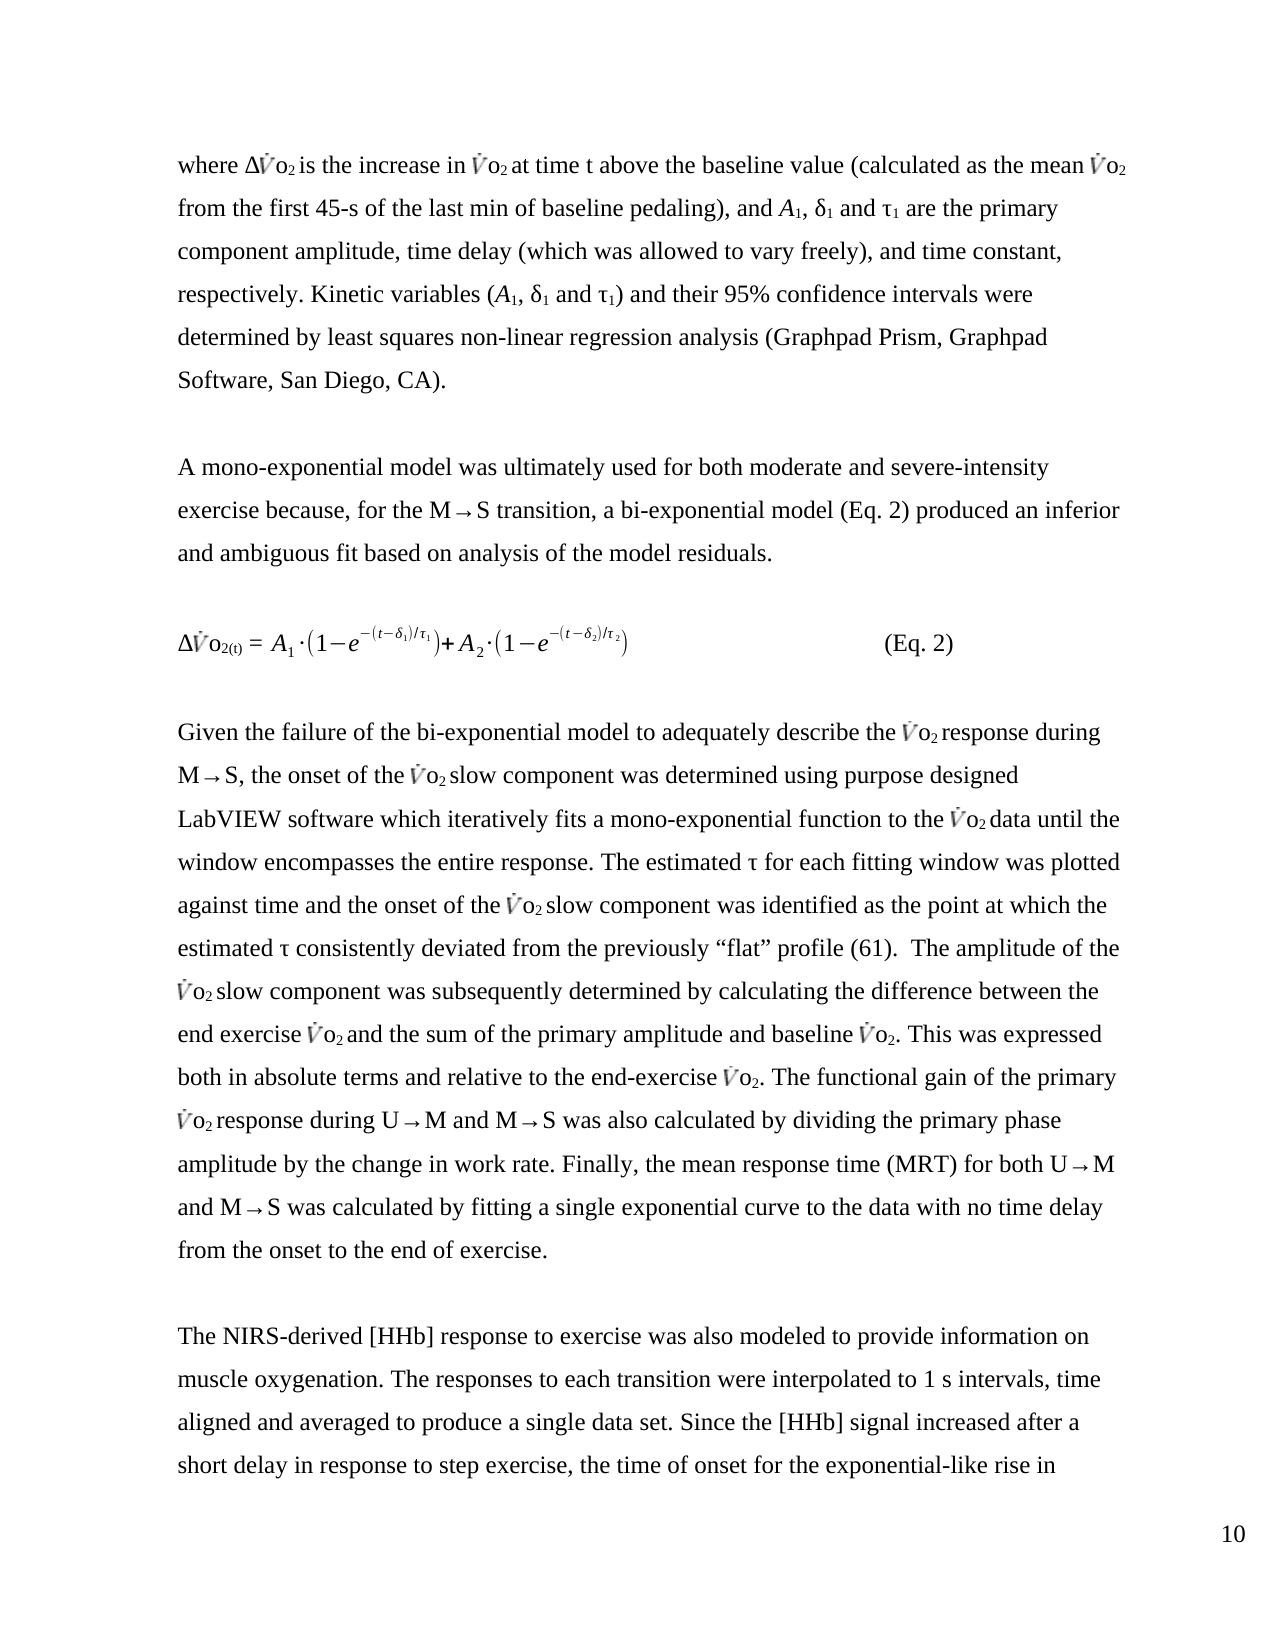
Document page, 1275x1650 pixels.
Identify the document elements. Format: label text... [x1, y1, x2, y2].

text Δo2(t) = (Eq. 2) [177, 624, 1127, 660]
text where ∆o2 is the increase in o2 at time t above the baseline value (calculated as the mean o2 from the first 45-s of the last min of baseline pedaling), and A1, δ1 and τ1 are the primary component amplitude, time delay (which was allowed to vary freely), and time constant, respectively. Kinetic variables (A1, δ1 and τ1) and their 95% confidence intervals were determined by least squares non-linear regression analysis (Graphpad Prism, Graphpad Software, San Diego, CA). [177, 150, 1127, 394]
picture [506, 893, 523, 914]
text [177, 1321, 1127, 1479]
text Given the failure of the bi-exponential model to adequately describe the o2 response during M→S, the onset of the o2 slow component was determined using purpose designed LabVIEW software which iteratively fits a mono-exponential function to the o2 data until the window encompasses the entire response. The estimated τ for each fitting window was plotted against time and the onset of the o2 slow component was identified as the point at which the estimated τ consistently deviated from the previously “flat” profile (61). The amplitude of the o2 slow component was subsequently determined by calculating the difference between the end exercise o2 and the sum of the primary amplitude and baseline o2. This was expressed both in absolute terms and relative to the end-exercise o2. The functional gain of the primary o2 response during U→M and M→S was also calculated by dividing the primary phase amplitude by the change in work rate. Finally, the mean response time (MRT) for both U→M and M→S was calculated by fitting a single exponential curve to the data with no time delay from the onset to the end of exercise. [177, 717, 1127, 1264]
picture [193, 631, 209, 652]
picture [307, 1022, 324, 1043]
picture [859, 1022, 876, 1043]
picture [259, 153, 276, 174]
picture [723, 1066, 739, 1086]
picture [410, 764, 427, 784]
picture [950, 807, 967, 827]
picture [902, 721, 919, 741]
picture [1090, 153, 1107, 174]
picture [177, 979, 193, 1000]
text A mono-exponential model was ultimately used for both moderate and severe-intensity exercise because, for the M→S transition, a bi-exponential model (Eq. 2) produced an inferior and ambiguous fit based on analysis of the model residuals. [177, 452, 1127, 567]
picture [472, 153, 488, 174]
picture [177, 1109, 193, 1129]
